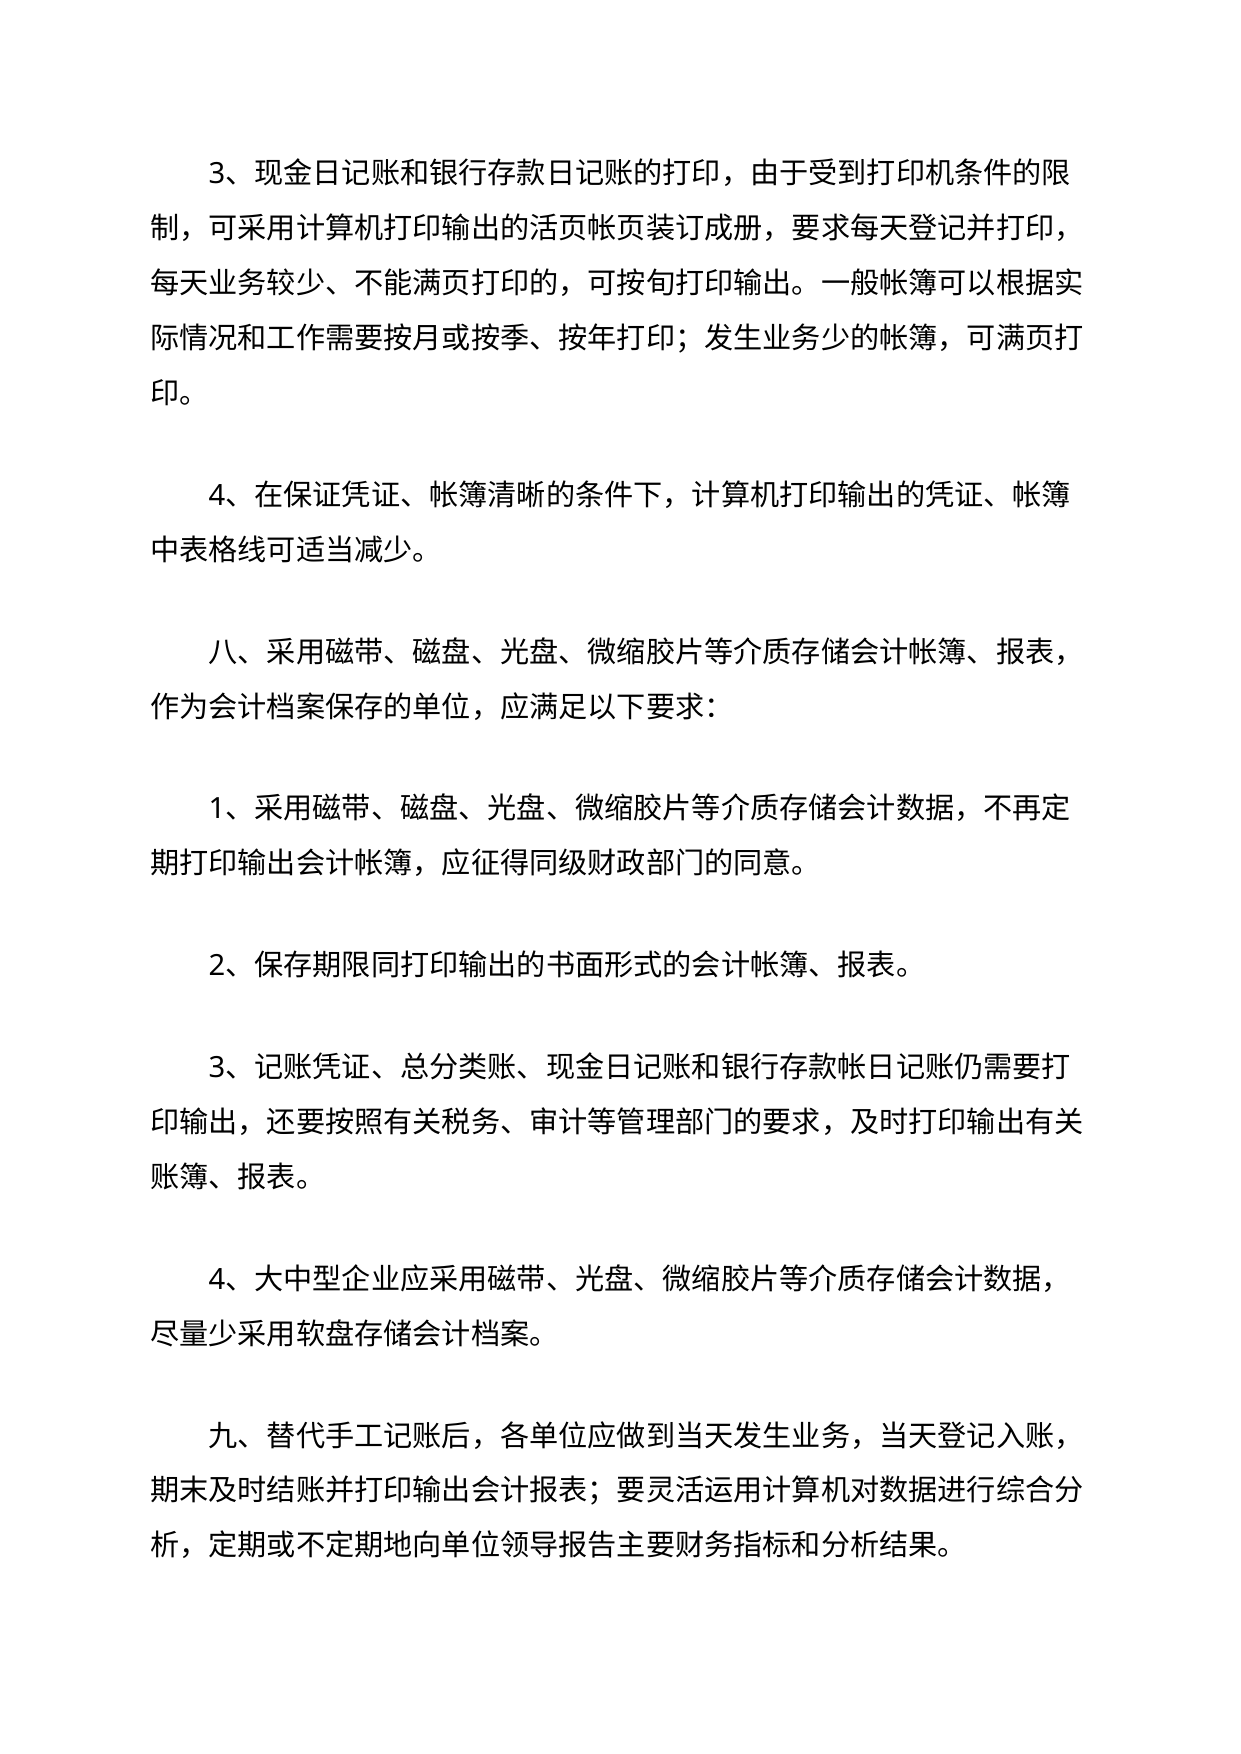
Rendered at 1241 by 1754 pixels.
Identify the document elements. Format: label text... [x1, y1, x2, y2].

text 3、记账凭证、总分类账、现金日记账和银行存款帐日记账仍需要打印输出，还要按照有关税务、审计等管理部门的要求，及时打印输出有关账簿、报表。 [150, 1044, 1090, 1196]
text 4、在保证凭证、帐簿清晰的条件下，计算机打印输出的凭证、帐簿中表格线可适当减少。 [150, 471, 1090, 569]
text 4、大中型企业应采用磁带、光盘、微缩胶片等介质存储会计数据，尽量少采用软盘存储会计档案。 [150, 1255, 1090, 1353]
text 1、采用磁带、磁盘、光盘、微缩胶片等介质存储会计数据，不再定期打印输出会计帐簿，应征得同级财政部门的同意。 [150, 785, 1090, 882]
text 八、采用磁带、磁盘、光盘、微缩胶片等介质存储会计帐簿、报表，作为会计档案保存的单位，应满足以下要求： [150, 628, 1090, 725]
text 九、替代手工记账后，各单位应做到当天发生业务，当天登记入账，期末及时结账并打印输出会计报表；要灵活运用计算机对数据进行综合分析，定期或不定期地向单位领导报告主要财务指标和分析结果。 [150, 1412, 1090, 1564]
text 2、保存期限同打印输出的书面形式的会计帐簿、报表。 [150, 942, 1090, 984]
text 3、现金日记账和银行存款日记账的打印，由于受到打印机条件的限制，可采用计算机打印输出的活页帐页装订成册，要求每天登记并打印，每天业务较少、不能满页打印的，可按旬打印输出。一般帐簿可以根据实际情况和工作需要按月或按季、按年打印；发生业务少的帐簿，可满页打印。 [150, 150, 1090, 412]
